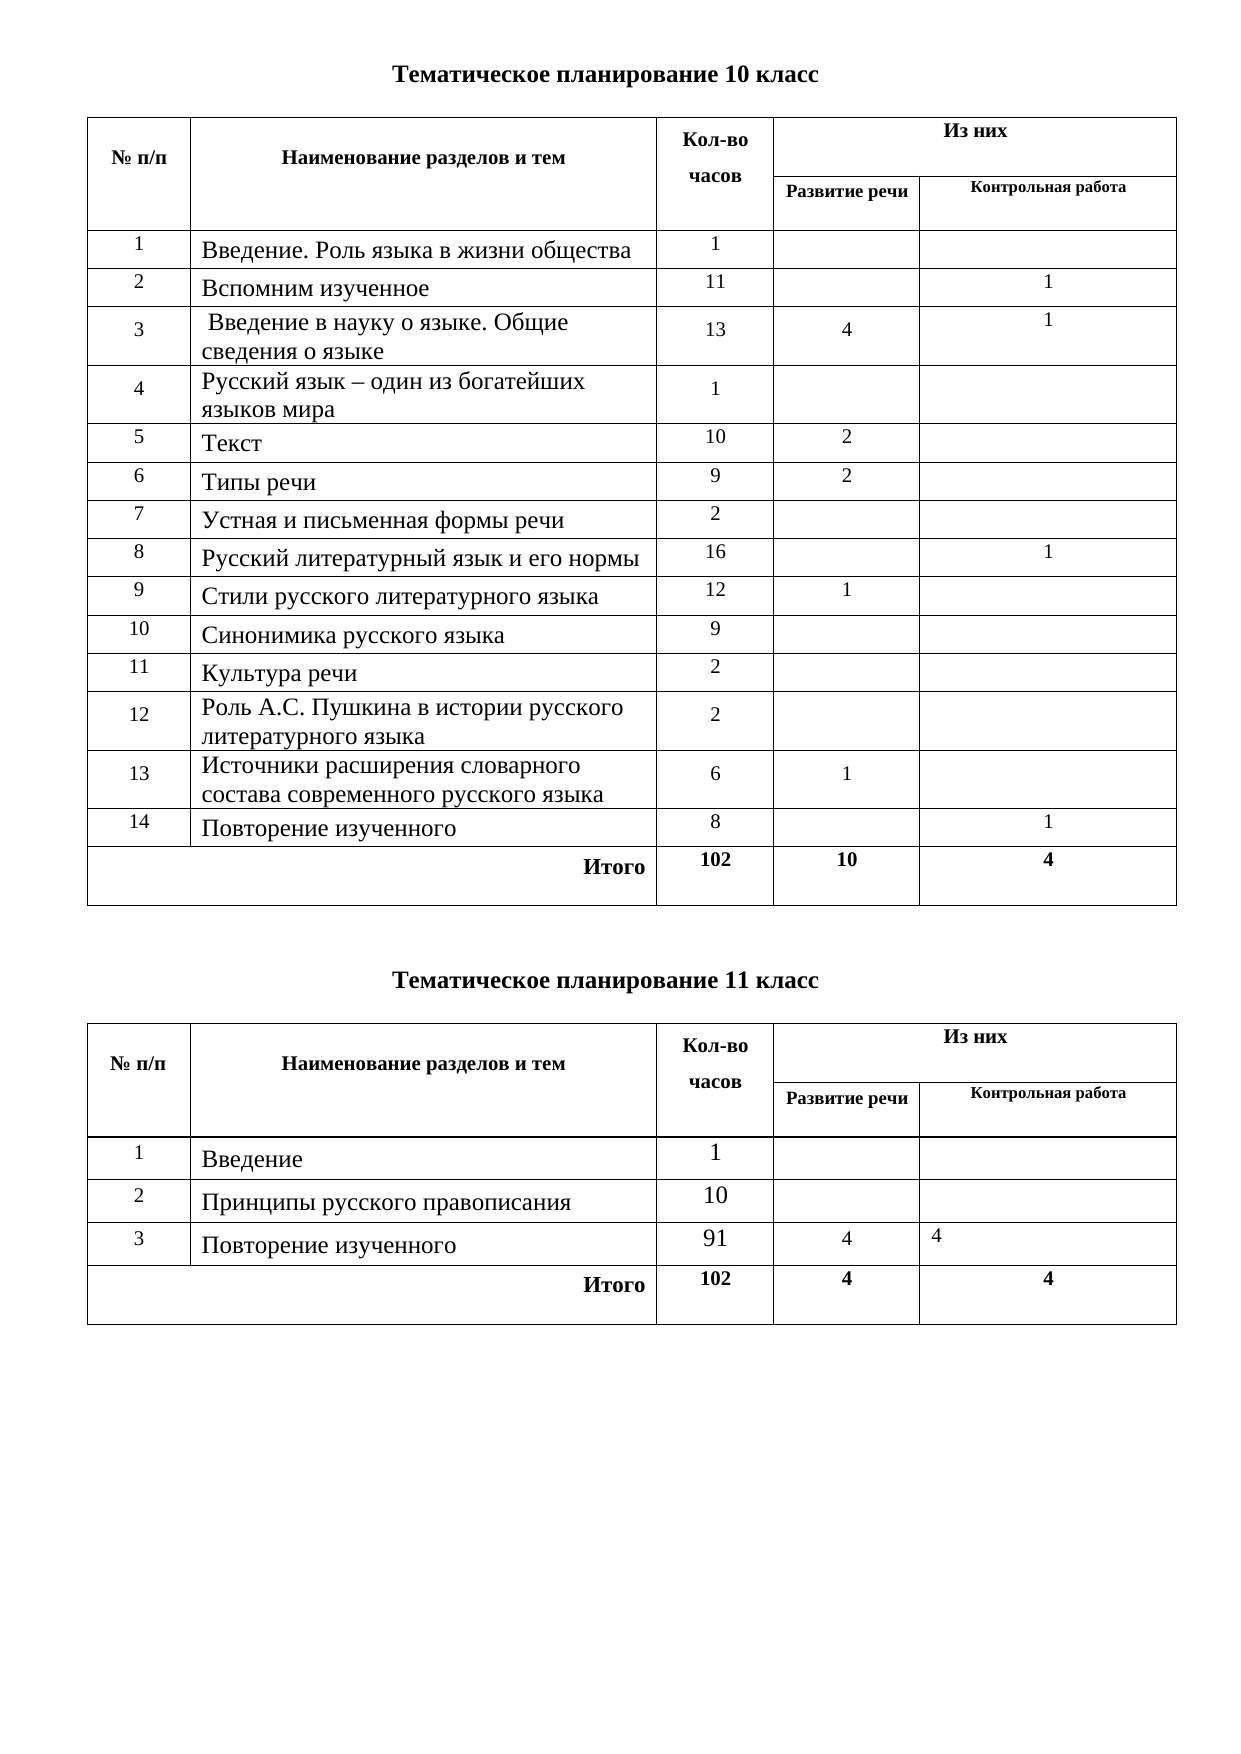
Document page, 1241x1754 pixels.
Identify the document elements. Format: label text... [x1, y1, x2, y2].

table_cell [774, 692, 919, 749]
table_cell 4 [774, 307, 919, 365]
table_cell [920, 1138, 1176, 1179]
table_cell 1 [88, 231, 190, 268]
table_cell Контрольная работа [920, 1083, 1176, 1136]
table_cell 4 [920, 847, 1176, 905]
table_cell 7 [88, 501, 190, 538]
table_cell [774, 654, 919, 691]
table_cell 2 [774, 424, 919, 462]
table_cell Роль А.С. Пушкина в истории русского литературного языка [191, 692, 656, 749]
table_cell 2 [657, 501, 773, 538]
table_cell [774, 616, 919, 653]
table_cell Типы речи [191, 463, 656, 500]
table_cell 1 [657, 366, 773, 423]
table_cell Итого [88, 1266, 656, 1324]
table_cell Источники расширения словарного состава современного русского языка [191, 751, 656, 808]
table_cell Синонимика русского языка [191, 616, 656, 653]
table_header Наименование разделов и тем [191, 118, 656, 230]
table_cell 4 [774, 1266, 919, 1324]
table_cell Введение [191, 1138, 656, 1179]
text Тематическое планирование 10 класс [89, 59, 1122, 88]
table_cell 2 [657, 654, 773, 691]
table_cell 10 [774, 847, 919, 905]
table_header Кол-во часов [657, 118, 773, 230]
table_cell Контрольная работа [920, 177, 1176, 230]
table_cell [920, 424, 1176, 462]
table_cell 4 [774, 1223, 919, 1265]
table_cell [920, 654, 1176, 691]
table_header Из них [774, 118, 1176, 176]
table_cell Русский язык – один из богатейших языков мира [191, 366, 656, 423]
table_cell 12 [657, 577, 773, 614]
table_cell Стили русского литературного языка [191, 577, 656, 614]
table_cell 6 [657, 751, 773, 808]
table_cell Повторение изученного [191, 809, 656, 846]
table_cell Русский литературный язык и его нормы [191, 539, 656, 576]
table_cell Введение. Роль языка в жизни общества [191, 231, 656, 268]
table_header № п/п [88, 118, 190, 230]
table_cell 5 [88, 424, 190, 462]
table_cell 2 [657, 692, 773, 749]
table_cell [774, 269, 919, 306]
table_cell [920, 751, 1176, 808]
table_cell 2 [88, 1180, 190, 1222]
table_cell 3 [88, 307, 190, 365]
table_cell 1 [88, 1138, 190, 1179]
table_cell Устная и письменная формы речи [191, 501, 656, 538]
table_cell [774, 231, 919, 268]
table_cell Повторение изученного [191, 1223, 656, 1265]
table_cell 91 [657, 1223, 773, 1265]
table_cell 1 [920, 307, 1176, 365]
table_cell 2 [774, 463, 919, 500]
table_cell 1 [920, 269, 1176, 306]
table_cell 10 [657, 424, 773, 462]
table_cell 1 [920, 809, 1176, 846]
table_cell 8 [657, 809, 773, 846]
table_cell [920, 463, 1176, 500]
table_cell 1 [774, 751, 919, 808]
table_cell 8 [88, 539, 190, 576]
text Тематическое планирование 11 класс [89, 966, 1122, 994]
table_cell [774, 501, 919, 538]
table_cell [920, 231, 1176, 268]
table_cell 10 [657, 1180, 773, 1222]
table_cell 4 [88, 366, 190, 423]
table_cell Культура речи [191, 654, 656, 691]
table_header Кол-во часов [657, 1024, 773, 1136]
table_cell 13 [88, 751, 190, 808]
table_cell 6 [88, 463, 190, 500]
table_cell 1 [920, 539, 1176, 576]
table_cell 4 [920, 1266, 1176, 1324]
table_cell 2 [88, 269, 190, 306]
table_cell 13 [657, 307, 773, 365]
table_cell 10 [88, 616, 190, 653]
table_cell [774, 1180, 919, 1222]
table_cell 102 [657, 847, 773, 905]
table_cell [774, 809, 919, 846]
table_header № п/п [88, 1024, 190, 1136]
table_cell 1 [774, 577, 919, 614]
table_cell [920, 366, 1176, 423]
table_cell 4 [920, 1223, 1176, 1265]
table_cell 9 [88, 577, 190, 614]
table_cell Итого [88, 847, 656, 905]
table_header Наименование разделов и тем [191, 1024, 656, 1136]
table_cell 14 [88, 809, 190, 846]
table_cell [920, 577, 1176, 614]
table_cell 1 [657, 1138, 773, 1179]
table_cell Вспомним изученное [191, 269, 656, 306]
table_cell 1 [657, 231, 773, 268]
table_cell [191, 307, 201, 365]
table_cell 11 [88, 654, 190, 691]
table_cell Текст [191, 424, 656, 462]
table_cell Развитие речи [774, 1083, 919, 1136]
table_cell 102 [657, 1266, 773, 1324]
table_cell [774, 366, 919, 423]
table_cell [920, 616, 1176, 653]
table_cell 9 [657, 616, 773, 653]
table_header Из них [774, 1024, 1176, 1082]
table_cell Принципы русского правописания [191, 1180, 656, 1222]
table_cell [920, 1180, 1176, 1222]
table_cell 9 [657, 463, 773, 500]
table_cell [774, 1138, 919, 1179]
table_cell 16 [657, 539, 773, 576]
table_cell [920, 501, 1176, 538]
table_cell [920, 692, 1176, 749]
table_cell Введение в науку о языке. Общие сведения о языке [384, 307, 656, 365]
table_cell [774, 539, 919, 576]
table_cell Развитие речи [774, 177, 919, 230]
table_cell 12 [88, 692, 190, 749]
table_cell 11 [657, 269, 773, 306]
table_cell 3 [88, 1223, 190, 1265]
